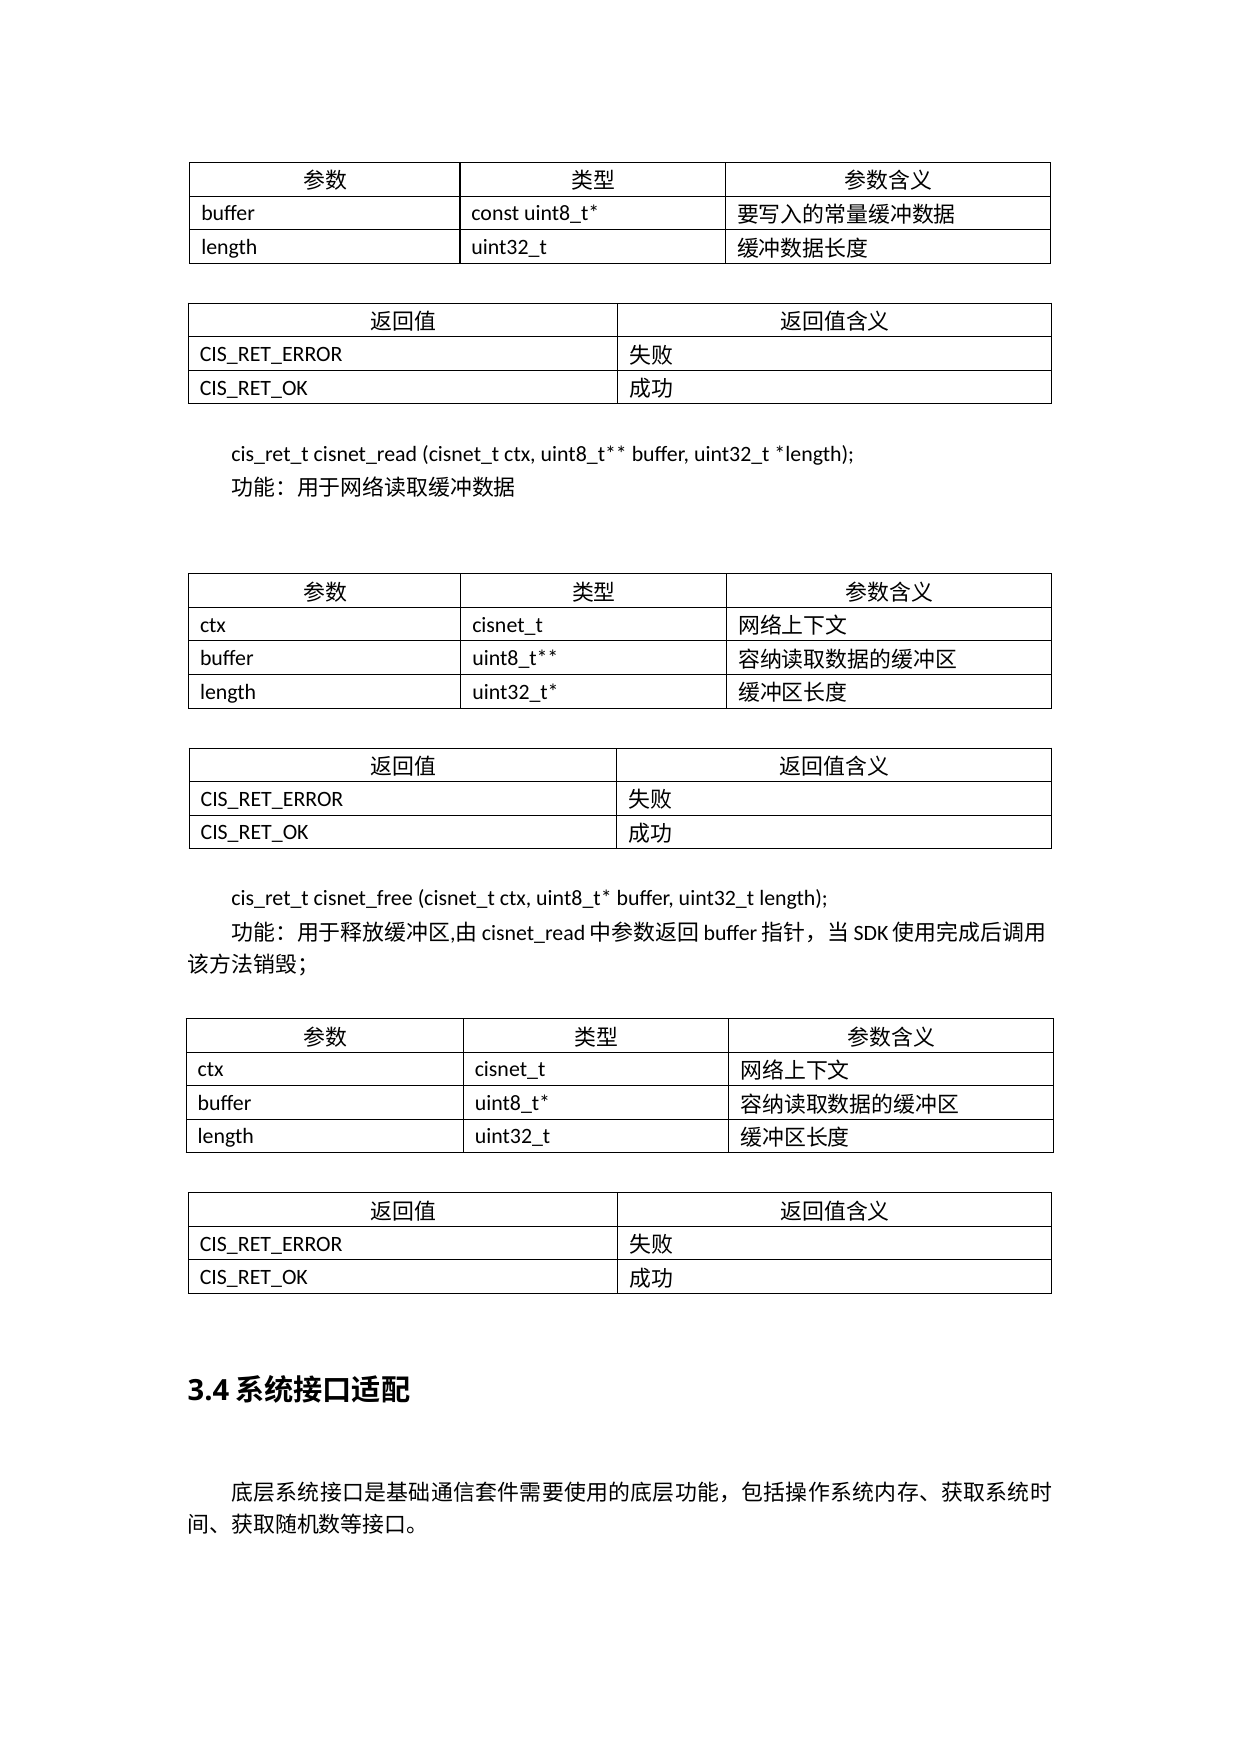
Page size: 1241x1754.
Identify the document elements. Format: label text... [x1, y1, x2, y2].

table_cell 缓冲区长度 [727, 675, 1051, 707]
table_header 返回值 [189, 304, 617, 336]
table_cell uint32_t [464, 1120, 728, 1152]
table_cell 网络上下文 [729, 1053, 1053, 1085]
text cis_ret_t cisnet_read (cisnet_t ctx, uint8_t** buffer, uint32_t *length); [187, 437, 1053, 469]
table_header 类型 [464, 1019, 728, 1052]
text 功能：用于网络读取缓冲数据 [187, 469, 1053, 502]
table_cell 失败 [618, 1227, 1051, 1259]
table_cell 网络上下文 [727, 608, 1051, 640]
table_header 参数含义 [726, 163, 1050, 196]
table_cell uint8_t** [461, 641, 726, 674]
table_cell cisnet_t [461, 608, 726, 640]
table_cell CIS_RET_ERROR [190, 782, 616, 814]
table_header 返回值 [190, 749, 616, 781]
table_cell 缓冲区长度 [729, 1120, 1053, 1152]
table_cell uint32_t* [461, 675, 726, 707]
table_cell 容纳读取数据的缓冲区 [729, 1086, 1053, 1119]
table_header 类型 [461, 163, 725, 196]
table_cell buffer [190, 197, 459, 229]
table_header 参数 [187, 1019, 463, 1052]
table_header 参数 [190, 163, 459, 196]
table_cell uint8_t* [464, 1086, 728, 1119]
table_header 参数 [189, 574, 460, 607]
table_cell 失败 [618, 337, 1051, 370]
table_cell length [189, 675, 460, 707]
table_cell ctx [187, 1053, 463, 1085]
table_header 返回值含义 [618, 1193, 1051, 1226]
table_cell uint32_t [461, 230, 725, 263]
table_cell 成功 [618, 1260, 1051, 1293]
table_cell CIS_RET_OK [189, 371, 617, 403]
table_header 返回值含义 [618, 304, 1051, 336]
table_cell length [190, 230, 459, 263]
table_cell 要写入的常量缓冲数据 [726, 197, 1050, 229]
subtitle 3.4系统接口适配 [187, 1356, 1053, 1421]
text 功能：用于释放缓冲区,由cisnet_read中参数返回buffer指针，当SDK使用完成后调用该方法销毁； [187, 914, 1053, 979]
table_cell 缓冲数据长度 [726, 230, 1050, 263]
table_cell CIS_RET_ERROR [189, 1227, 617, 1259]
table_cell CIS_RET_ERROR [189, 337, 617, 370]
table_cell CIS_RET_OK [190, 816, 616, 848]
table_header 参数含义 [729, 1019, 1053, 1052]
text 底层系统接口是基础通信套件需要使用的底层功能，包括操作系统内存、获取系统时间、获取随机数等接口。 [187, 1474, 1053, 1539]
table_cell const uint8_t* [461, 197, 725, 229]
table_cell ctx [189, 608, 460, 640]
text cis_ret_t cisnet_free (cisnet_t ctx, uint8_t* buffer, uint32_t length); [187, 882, 1053, 914]
table_cell 成功 [617, 816, 1051, 848]
table_header 返回值含义 [617, 749, 1051, 781]
table_header 返回值 [189, 1193, 617, 1226]
table_cell length [187, 1120, 463, 1152]
table_header 类型 [461, 574, 726, 607]
table_header 参数含义 [727, 574, 1051, 607]
table_cell buffer [187, 1086, 463, 1119]
table_cell cisnet_t [464, 1053, 728, 1085]
table_cell buffer [189, 641, 460, 674]
table_cell 失败 [617, 782, 1051, 814]
table_cell 容纳读取数据的缓冲区 [727, 641, 1051, 674]
table_cell 成功 [618, 371, 1051, 403]
table_cell CIS_RET_OK [189, 1260, 617, 1293]
